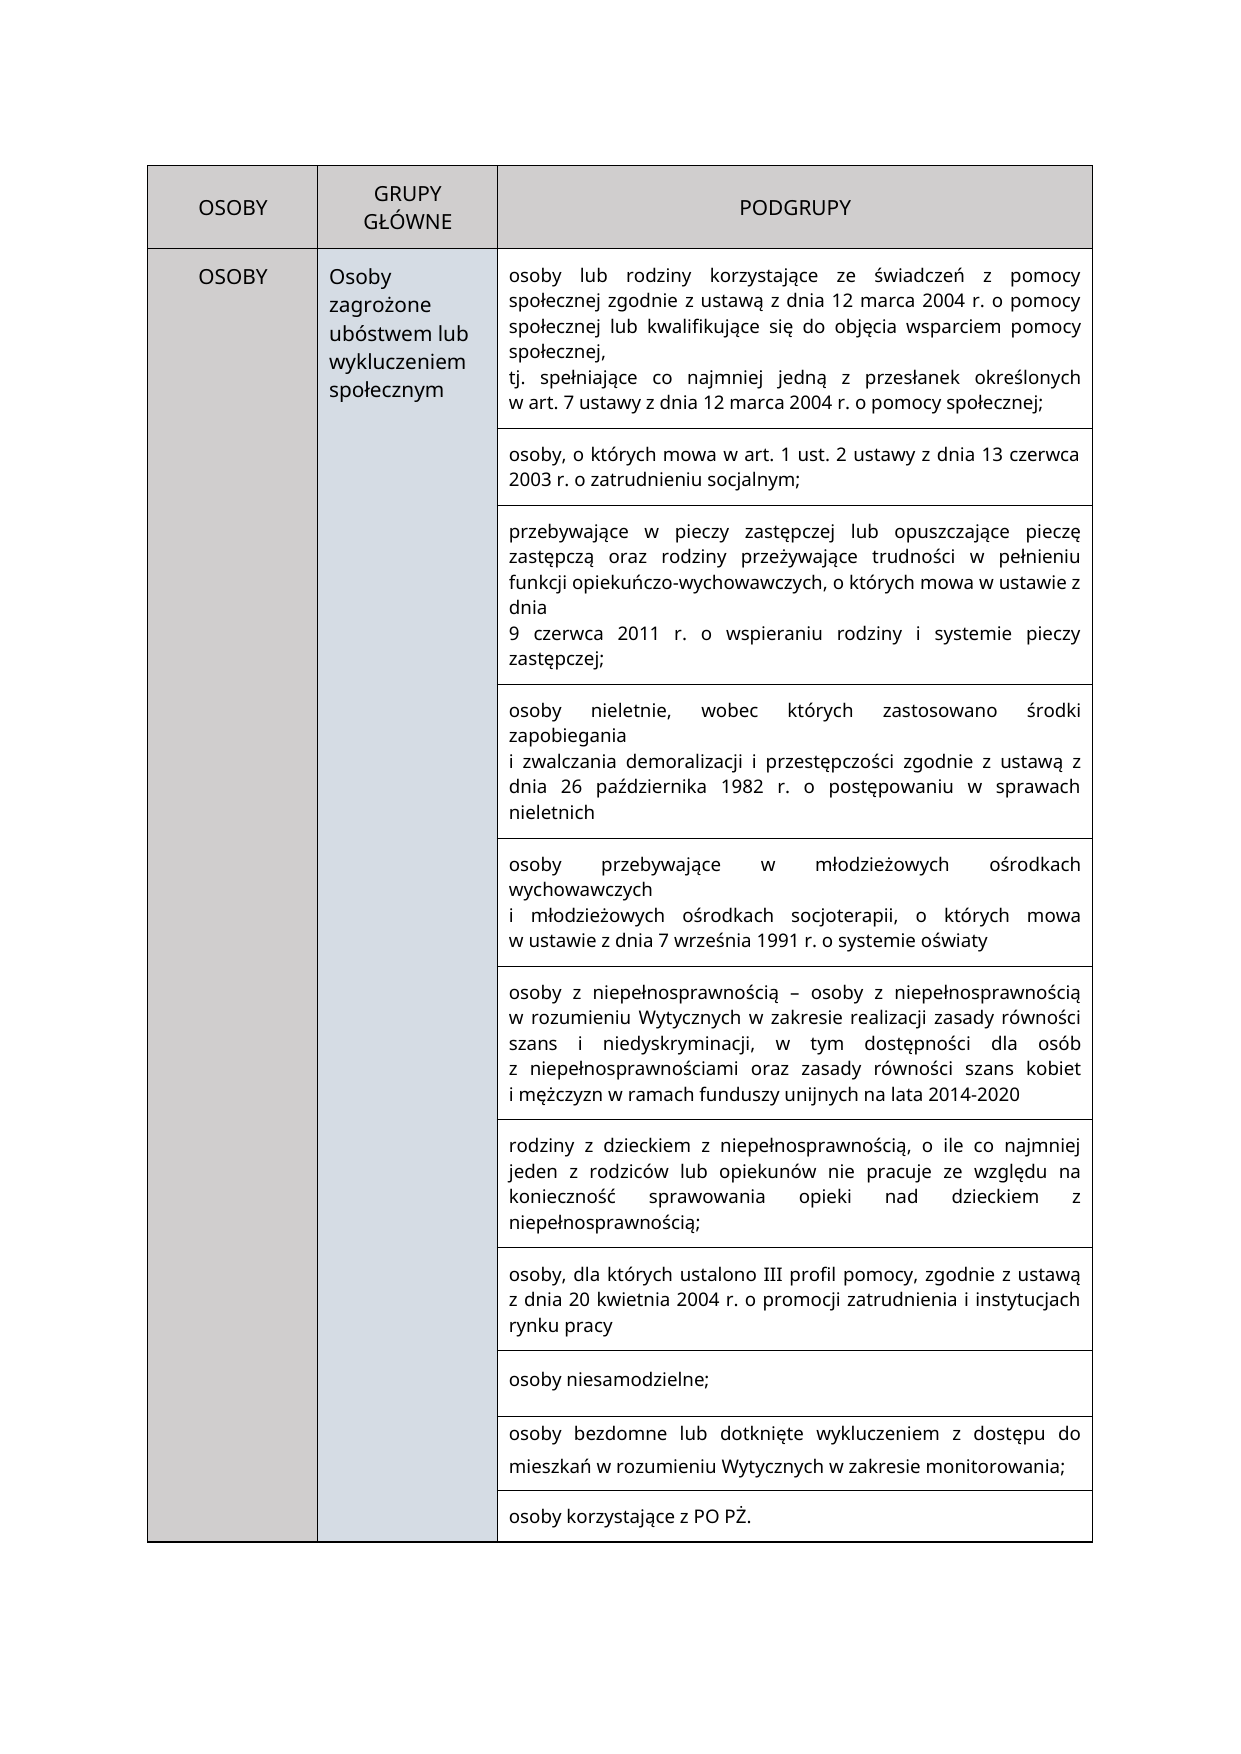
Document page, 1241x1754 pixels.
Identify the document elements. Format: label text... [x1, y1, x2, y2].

table_cell osoby, dla których ustalono III profil pomocy, zgodnie z ustawą z dnia 20 kwietnia 2004 r. o promocji zatrudnienia i instytucjach rynku pracy [498, 1248, 1092, 1350]
table_cell osoby korzystające z PO PŻ. [498, 1491, 1092, 1541]
table_cell osoby z niepełnosprawnością – osoby z niepełnosprawnością w rozumieniu Wytycznych w zakresie realizacji zasady równości szans i niedyskryminacji, w tym dostępności dla osób z niepełnosprawnościami oraz zasady równości szans kobiet i mężczyzn w ramach funduszy unijnych na lata 2014-2020 [498, 967, 1092, 1119]
table_header PODGRUPY [498, 166, 1092, 248]
table_cell osoby niesamodzielne; [498, 1351, 1092, 1416]
table_cell Osoby zagrożone ubóstwem lub wykluczeniem społecznym [318, 249, 497, 1541]
table_header OSOBY [148, 166, 317, 248]
table_cell osoby, o których mowa w art. 1 ust. 2 ustawy z dnia 13 czerwca 2003 r. o zatrudnieniu socjalnym; [498, 429, 1092, 504]
table_cell osoby lub rodziny korzystające ze świadczeń z pomocy społecznej zgodnie z ustawą z dnia 12 marca 2004 r. o pomocy społecznej lub kwalifikujące się do objęcia wsparciem pomocy społecznej, tj. spełniające co najmniej jedną z przesłanek określonych w art. 7 ustawy z dnia 12 marca 2004 r. o pomocy społecznej; [498, 249, 1092, 427]
table_cell osoby przebywające w młodzieżowych ośrodkach wychowawczych i młodzieżowych ośrodkach socjoterapii, o których mowa w ustawie z dnia 7 września 1991 r. o systemie oświaty [498, 839, 1092, 966]
table_header GRUPY GŁÓWNE [318, 166, 497, 248]
table_cell rodziny z dzieckiem z niepełnosprawnością, o ile co najmniej jeden z rodziców lub opiekunów nie pracuje ze względu na konieczność sprawowania opieki nad dzieckiem z niepełnosprawnością; [498, 1120, 1092, 1247]
table_cell osoby bezdomne lub dotknięte wykluczeniem z dostępu do mieszkań w rozumieniu Wytycznych w zakresie monitorowania; [498, 1417, 1092, 1490]
table_cell OSOBY [148, 249, 317, 1541]
table_cell osoby nieletnie, wobec których zastosowano środki zapobiegania i zwalczania demoralizacji i przestępczości zgodnie z ustawą z dnia 26 października 1982 r. o postępowaniu w sprawach nieletnich [498, 685, 1092, 837]
table_cell przebywające w pieczy zastępczej lub opuszczające pieczę zastępczą oraz rodziny przeżywające trudności w pełnieniu funkcji opiekuńczo-wychowawczych, o których mowa w ustawie z dnia 9 czerwca 2011 r. o wspieraniu rodziny i systemie pieczy zastępczej; [498, 506, 1092, 684]
